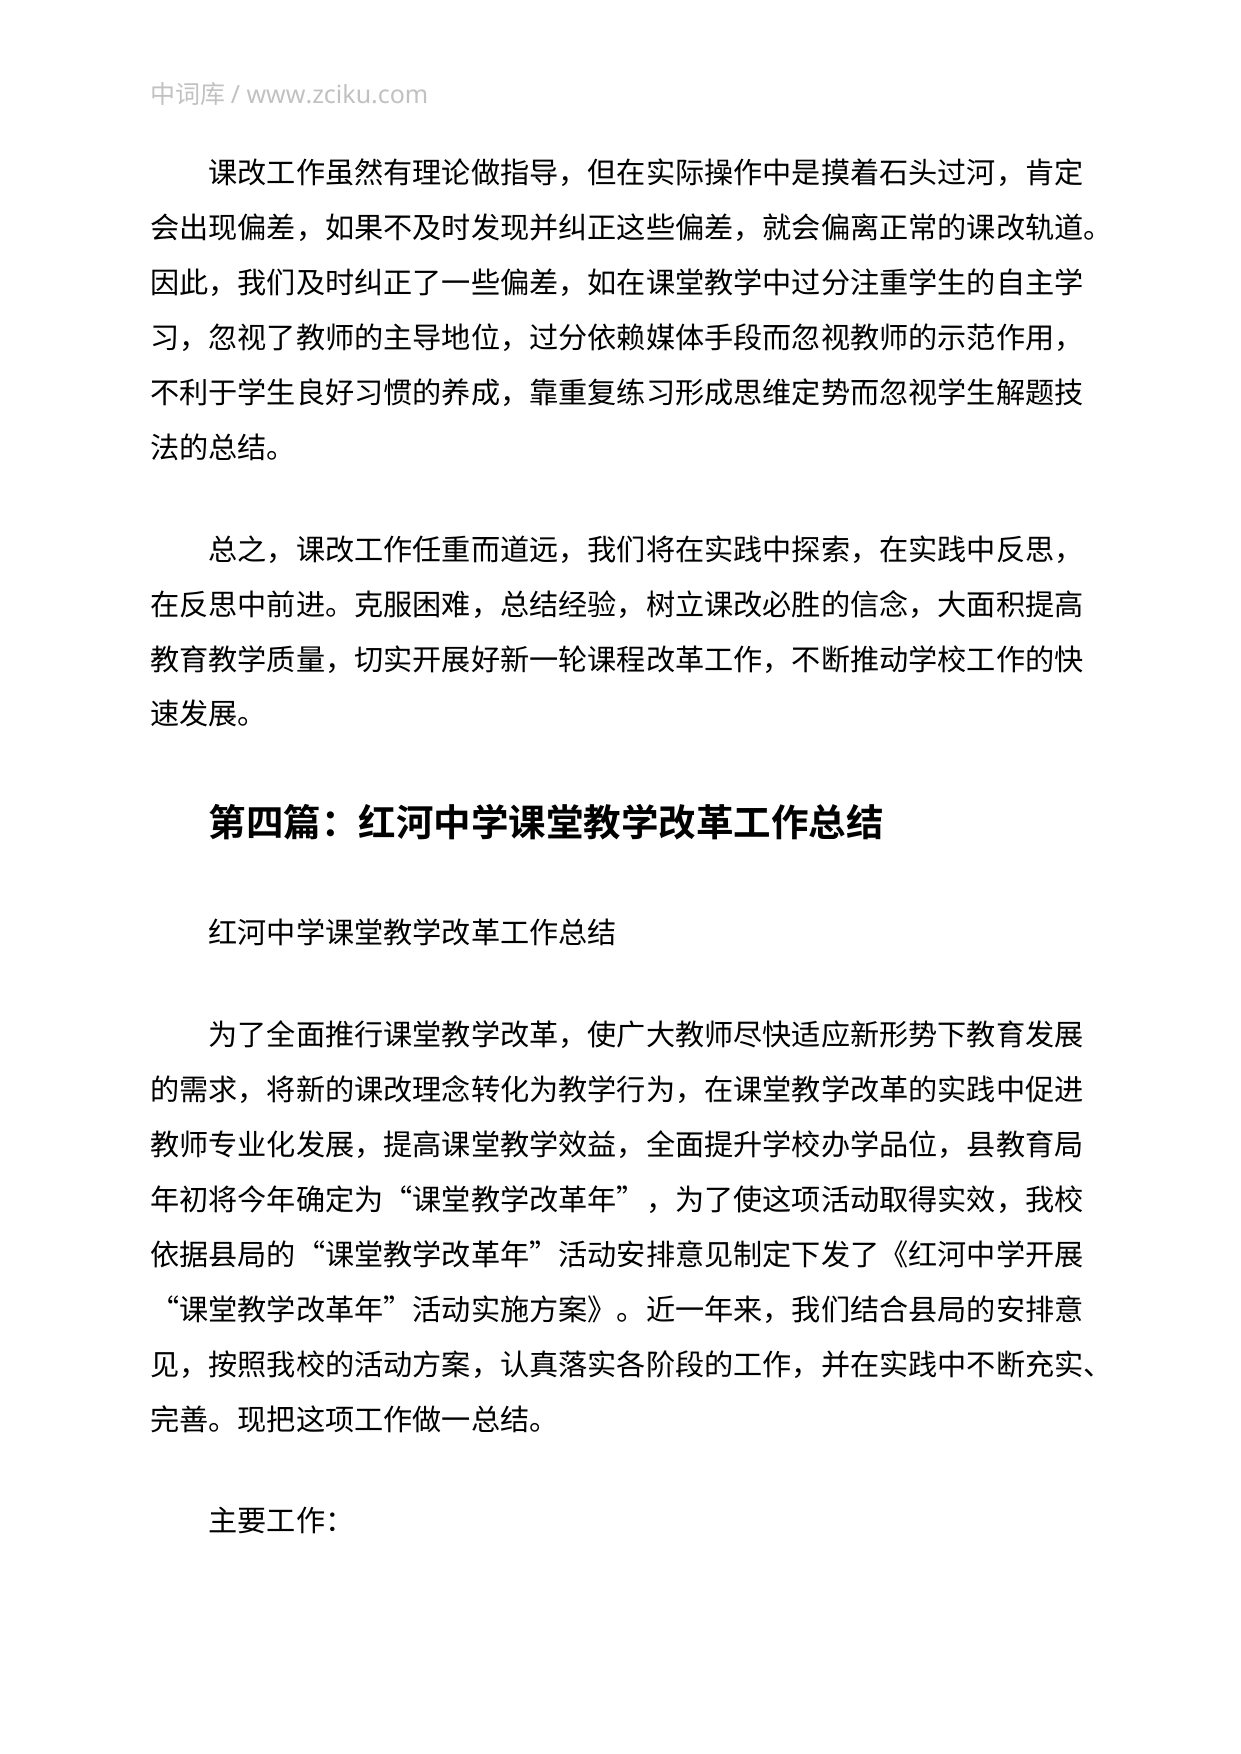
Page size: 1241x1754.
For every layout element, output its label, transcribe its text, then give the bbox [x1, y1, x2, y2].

text 为了全面推行课堂教学改革，使广大教师尽快适应新形势下教育发展的需求，将新的课改理念转化为教学行为，在课堂教学改革的实践中促进教师专业化发展，提高课堂教学效益，全面提升学校办学品位，县教育局年初将今年确定为“课堂教学改革年”，为了使这项活动取得实效，我校依据县局的“课堂教学改革年”活动安排意见制定下发了《红河中学开展“课堂教学改革年”活动实施方案》。近一年来，我们结合县局的安排意见，按照我校的活动方案，认真落实各阶段的工作，并在实践中不断充实、完善。现把这项工作做一总结。 [150, 1012, 1090, 1438]
text 主要工作： [150, 1498, 1090, 1540]
text 红河中学课堂教学改革工作总结 [150, 910, 1090, 952]
text 总之，课改工作任重而道远，我们将在实践中探索，在实践中反思，在反思中前进。克服困难，总结经验，树立课改必胜的信念，大面积提高教育教学质量，切实开展好新一轮课程改革工作，不断推动学校工作的快速发展。 [150, 526, 1090, 733]
text 第四篇：红河中学课堂教学改革工作总结 [150, 793, 1090, 847]
text 课改工作虽然有理论做指导，但在实际操作中是摸着石头过河，肯定会出现偏差，如果不及时发现并纠正这些偏差，就会偏离正常的课改轨道。因此，我们及时纠正了一些偏差，如在课堂教学中过分注重学生的自主学习，忽视了教师的主导地位，过分依赖媒体手段而忽视教师的示范作用，不利于学生良好习惯的养成，靠重复练习形成思维定势而忽视学生解题技法的总结。 [150, 150, 1090, 467]
